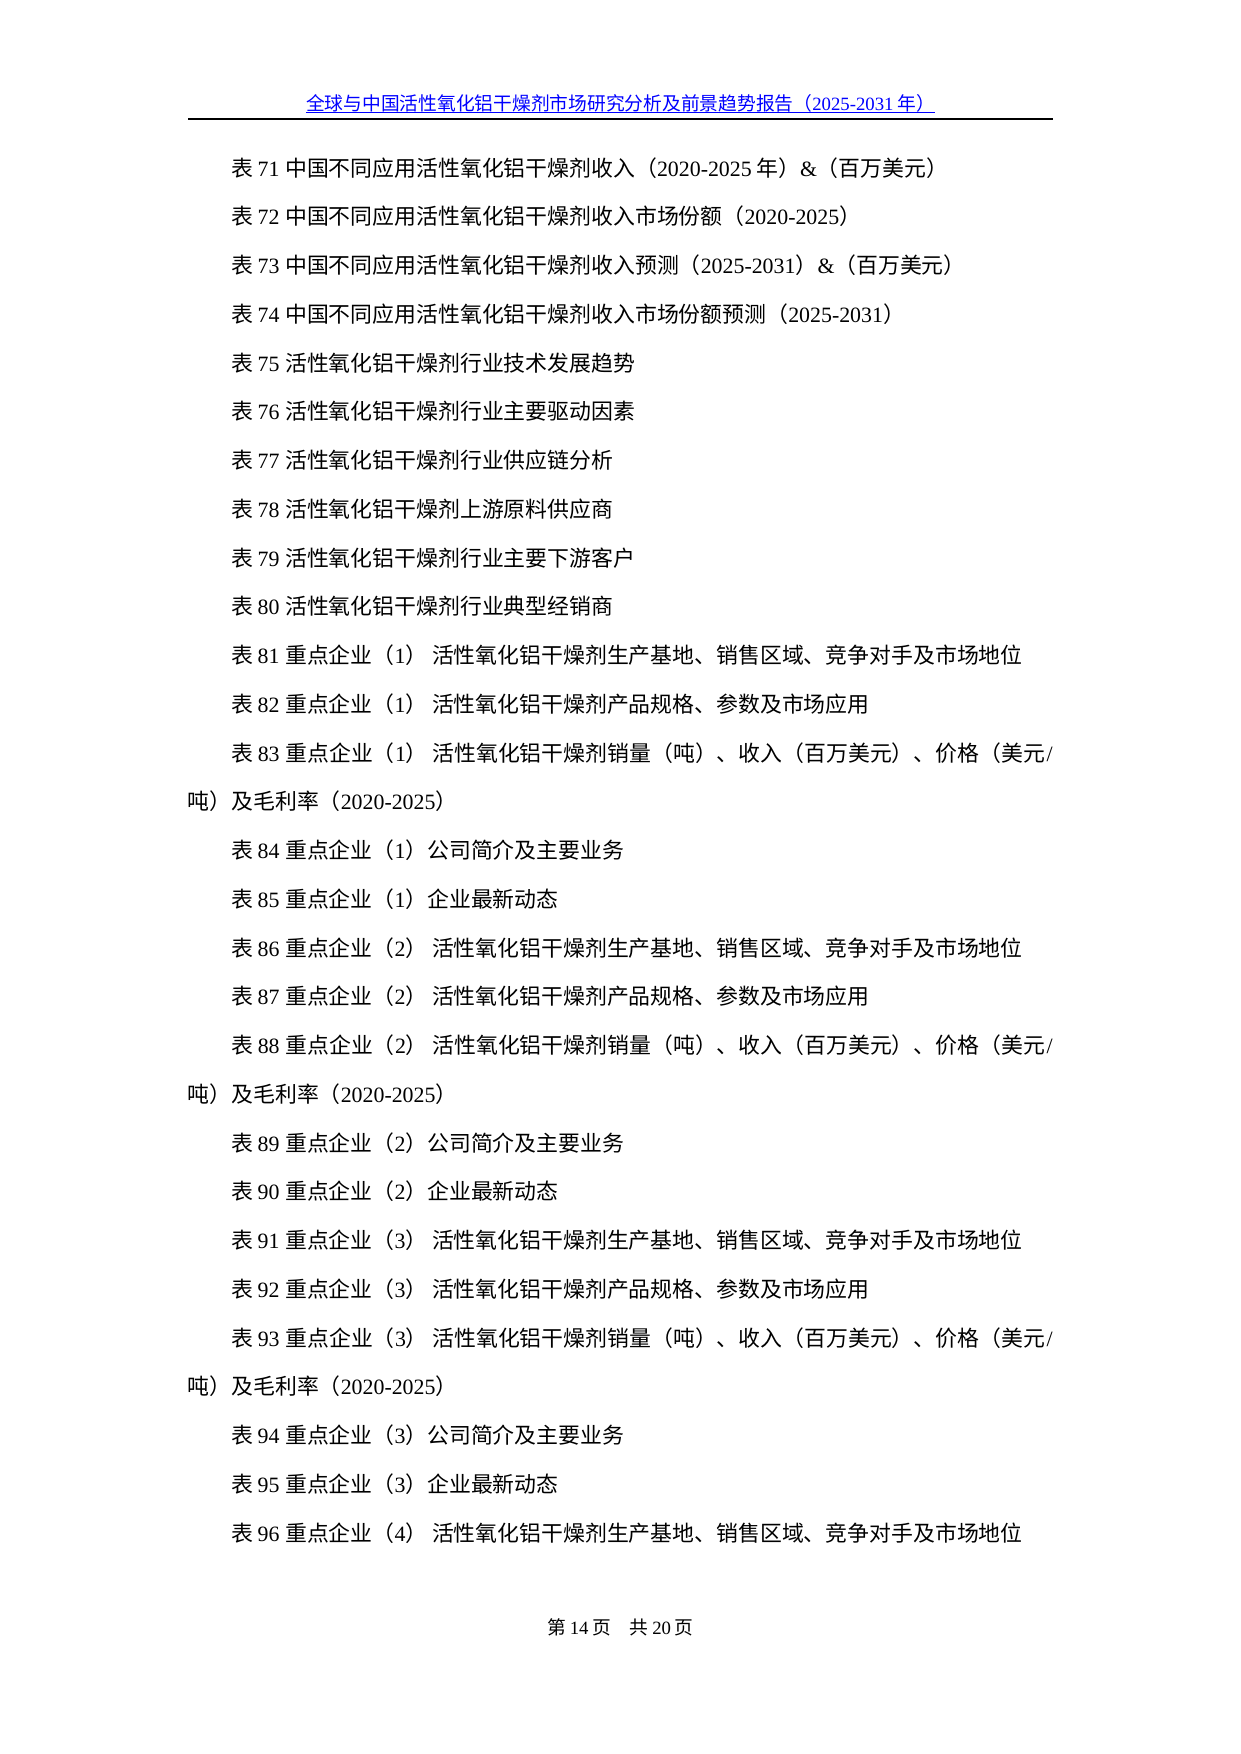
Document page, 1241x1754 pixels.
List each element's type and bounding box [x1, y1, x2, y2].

text [187, 150, 1053, 1548]
